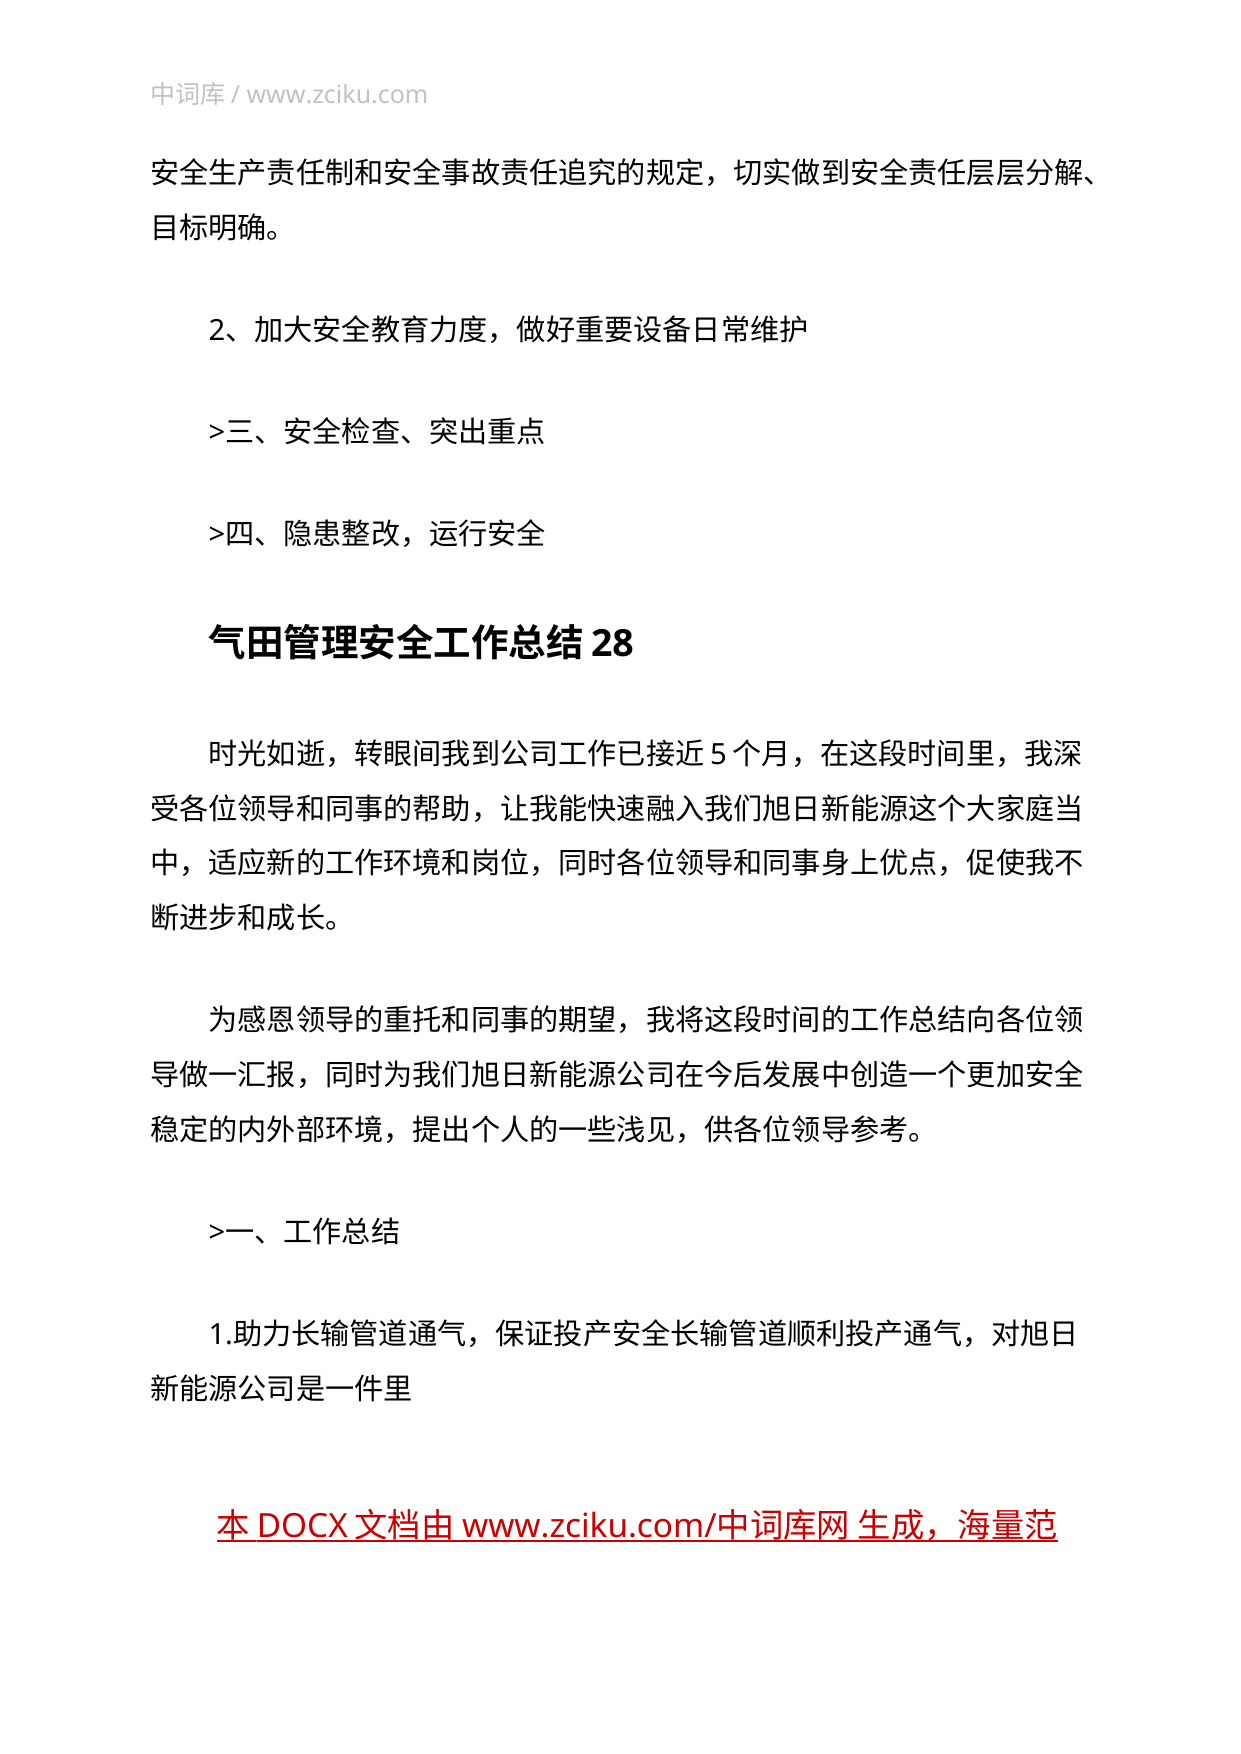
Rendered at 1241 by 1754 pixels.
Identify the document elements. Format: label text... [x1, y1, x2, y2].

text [150, 150, 1090, 247]
text >一、工作总结 [150, 1208, 1090, 1251]
text 为感恩领导的重托和同事的期望，我将这段时间的工作总结向各位领导做一汇报，同时为我们旭日新能源公司在今后发展中创造一个更加安全稳定的内外部环境，提出个人的一些浅见，供各位领导参考。 [150, 997, 1090, 1149]
text >三、安全检查、突出重点 [150, 409, 1090, 451]
text 气田管理安全工作总结28 [150, 613, 1090, 667]
text 1.助力长输管道通气，保证投产安全长输管道顺利投产通气，对旭日新能源公司是一件里 [150, 1310, 1090, 1408]
text 时光如逝，转眼间我到公司工作已接近5个月，在这段时间里，我深受各位领导和同事的帮助，让我能快速融入我们旭日新能源这个大家庭当中，适应新的工作环境和岗位，同时各位领导和同事身上优点，促使我不断进步和成长。 [150, 730, 1090, 937]
text 2、加大安全教育力度，做好重要设备日常维护 [150, 307, 1090, 349]
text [150, 1498, 1090, 1547]
text >四、隐患整改，运行安全 [150, 511, 1090, 553]
